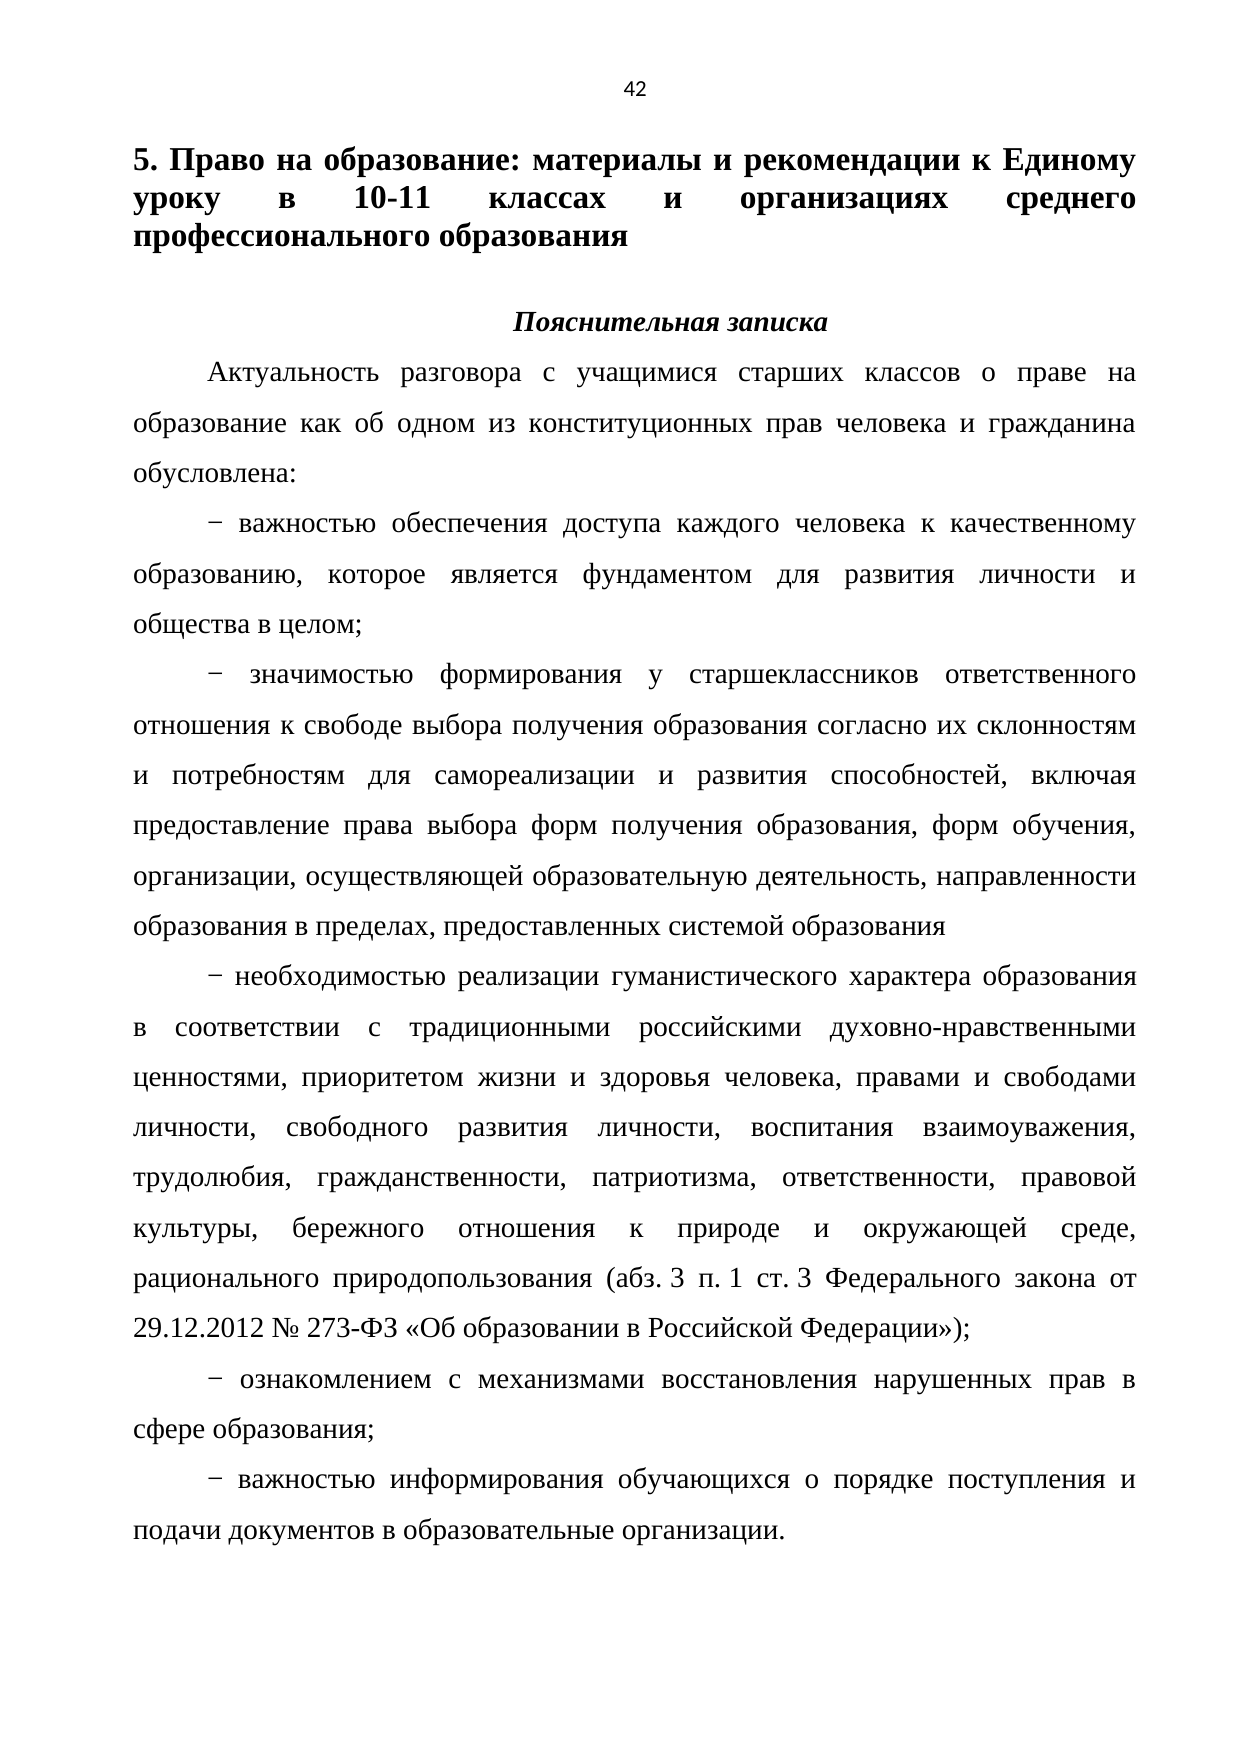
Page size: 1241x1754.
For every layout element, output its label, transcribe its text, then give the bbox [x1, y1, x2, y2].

text − ознакомлением с механизмами восстановления нарушенных прав в сфере образования; [133, 1361, 1137, 1445]
subtitle 5. Право на образование: материалы и рекомендации к Единому уроку в 10-11 классах и организациях среднего профессионального образования [133, 139, 1137, 254]
text Пояснительная записка [133, 304, 1137, 338]
text − необходимостью реализации гуманистического характера образования в соответствии с традиционными российскими духовно-нравственными ценностями, приоритетом жизни и здоровья человека, правами и свободами личности, свободного развития личности, воспитания взаимоуважения, трудолюбия, гражданственности, патриотизма, ответственности, правовой культуры, бережного отношения к природе и окружающей среде, рационального природопользования (абз. 3 п. 1 ст. 3 Федерального закона от 29.12.2012 № 273-ФЗ «Об образовании в Российской Федерации»); [133, 958, 1137, 1344]
text − значимостью формирования у старшеклассников ответственного отношения к свободе выбора получения образования согласно их склонностям и потребностям для самореализации и развития способностей, включая предоставление права выбора форм получения образования, форм обучения, организации, осуществляющей образовательную деятельность, направленности образования в пределах, предоставленных системой образования [133, 656, 1137, 942]
text − важностью информирования обучающихся о порядке поступления и подачи документов в образовательные организации. [133, 1461, 1137, 1545]
text − важностью обеспечения доступа каждого человека к качественному образованию, которое является фундаментом для развития личности и общества в целом; [133, 506, 1137, 640]
text Актуальность разговора с учащимися старших классов о праве на образование как об одном из конституционных прав человека и гражданина обусловлена: [133, 354, 1137, 489]
